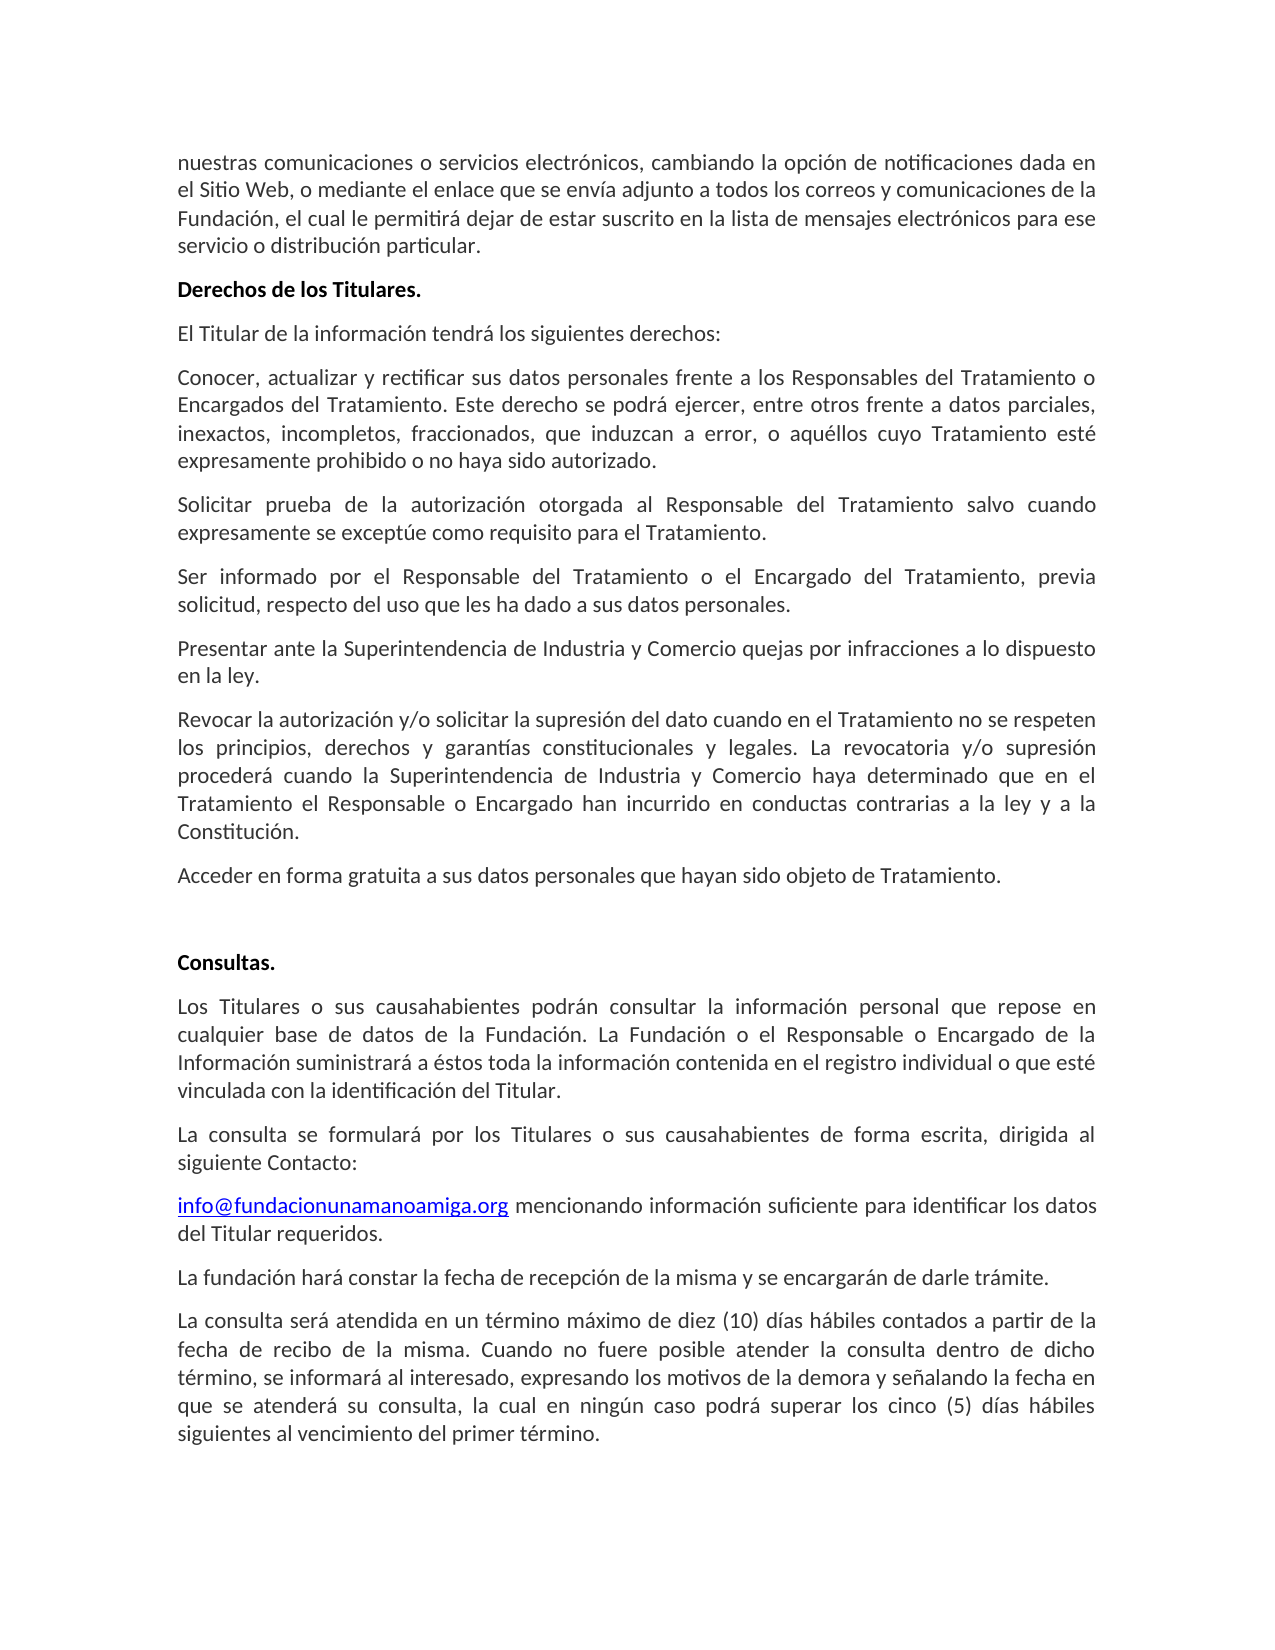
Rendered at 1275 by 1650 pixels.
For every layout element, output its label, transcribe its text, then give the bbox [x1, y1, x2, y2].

text La fundación hará constar la fecha de recepción de la misma y se encargarán de darle trámite. [177, 1263, 1098, 1291]
text La consulta será atendida en un término máximo de diez (10) días hábiles contados a partir de la fecha de recibo de la misma. Cuando no fuere posible atender la consulta dentro de dicho término, se informará al interesado, expresando los motivos de la demora y señalando la fecha en que se atenderá su consulta, la cual en ningún caso podrá superar los cinco (5) días hábiles siguientes al vencimiento del primer término. [177, 1307, 1098, 1447]
text Los Titulares o sus causahabientes podrán consultar la información personal que repose en cualquier base de datos de la Fundación. La Fundación o el Responsable o Encargado de la Información suministrará a éstos toda la información contenida en el registro individual o que esté vinculada con la identificación del Titular. [177, 992, 1098, 1104]
text Derechos de los Titulares. [177, 275, 1098, 303]
text Consultas. [177, 948, 1098, 976]
text Conocer, actualizar y rectificar sus datos personales frente a los Responsables del Tratamiento o Encargados del Tratamiento. Este derecho se podrá ejercer, entre otros frente a datos parciales, inexactos, incompletos, fraccionados, que induzcan a error, o aquéllos cuyo Tratamiento esté expresamente prohibido o no haya sido autorizado. [177, 363, 1098, 475]
text Ser informado por el Responsable del Tratamiento o el Encargado del Tratamiento, previa solicitud, respecto del uso que les ha dado a sus datos personales. [177, 562, 1098, 618]
text Solicitar prueba de la autorización otorgada al Responsable del Tratamiento salvo cuando expresamente se exceptúe como requisito para el Tratamiento. [177, 490, 1098, 546]
text El Titular de la información tendrá los siguientes derechos: [177, 319, 1098, 347]
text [177, 148, 1098, 260]
text info@fundacionunamanoamiga.org mencionando información suficiente para identificar los datos del Titular requeridos. [177, 1191, 1098, 1247]
text Acceder en forma gratuita a sus datos personales que hayan sido objeto de Tratamiento. [177, 861, 1098, 889]
text Presentar ante la Superintendencia de Industria y Comercio quejas por infracciones a lo dispuesto en la ley. [177, 634, 1098, 690]
text Revocar la autorización y/o solicitar la supresión del dato cuando en el Tratamiento no se respeten los principios, derechos y garantías constitucionales y legales. La revocatoria y/o supresión procederá cuando la Superintendencia de Industria y Comercio haya determinado que en el Tratamiento el Responsable o Encargado han incurrido en conductas contrarias a la ley y a la Constitución. [177, 705, 1098, 845]
text La consulta se formulará por los Titulares o sus causahabientes de forma escrita, dirigida al siguiente Contacto: [177, 1120, 1098, 1176]
